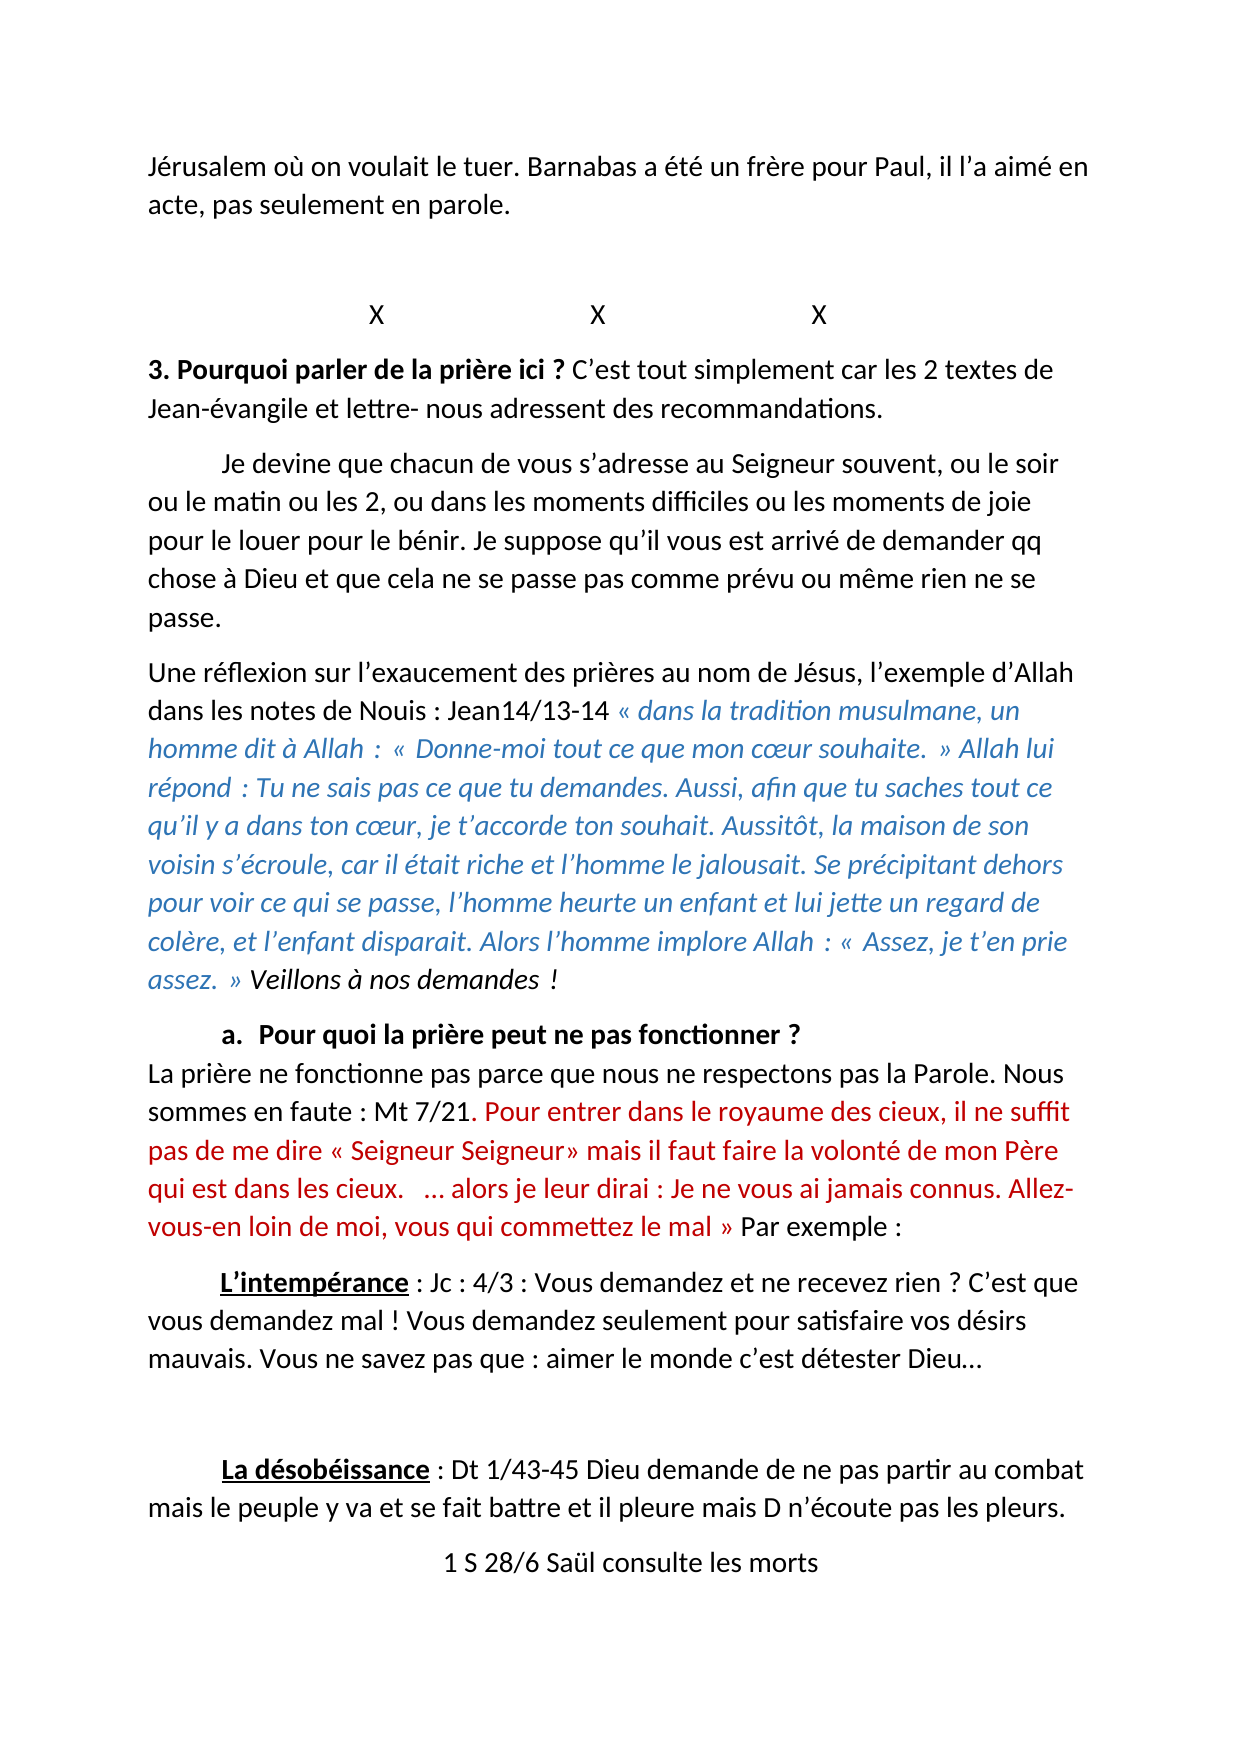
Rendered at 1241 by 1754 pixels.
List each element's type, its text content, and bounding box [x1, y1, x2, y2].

text La prière ne fonctionne pas parce que nous ne respectons pas la Parole. Nous sommes en faute : Mt 7/21. Pour entrer dans le royaume des cieux, il ne suffit pas de me dire « Seigneur Seigneur» mais il faut faire la volonté de mon Père qui est dans les cieux. … alors je leur dirai : Je ne vous ai jamais connus. Allez-vous-en loin de moi, vous qui commettez le mal » Par exemple : [148, 1055, 1093, 1244]
text L’intempérance : Jc : 4/3 : Vous demandez et ne recevez rien ? C’est que vous demandez mal ! Vous demandez seulement pour satisfaire vos désirs mauvais. Vous ne savez pas que : aimer le monde c’est détester Dieu… [148, 1264, 1093, 1376]
text 3. Pourquoi parler de la prière ici ? C’est tout simplement car les 2 textes de Jean-évangile et lettre- nous adressent des recommandations. [148, 351, 1093, 425]
text La désobéissance : Dt 1/43-45 Dieu demande de ne pas partir au combat mais le peuple y va et se fait battre et il pleure mais D n’écoute pas les pleurs. [148, 1451, 1093, 1525]
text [148, 148, 1093, 222]
text X X X [148, 296, 1093, 332]
text Une réflexion sur l’exaucement des prières au nom de Jésus, l’exemple d’Allah dans les notes de Nouis : Jean14/13-14 « dans la tradition musulmane, un homme dit à Allah : « Donne-moi tout ce que mon cœur souhaite. » Allah lui répond : Tu ne sais pas ce que tu demandes. Aussi, afin que tu saches tout ce qu’il y a dans ton cœur, je t’accorde ton souhait. Aussitôt, la maison de son voisin s’écroule, car il était riche et l’homme le jalousait. Se précipitant dehors pour voir ce qui se passe, l’homme heurte un enfant et lui jette un regard de colère, et l’enfant disparait. Alors l’homme implore Allah : « Assez, je t’en prie assez. » Veillons à nos demandes ! [148, 654, 1093, 997]
text Je devine que chacun de vous s’adresse au Seigneur souvent, ou le soir ou le matin ou les 2, ou dans les moments difficiles ou les moments de joie pour le louer pour le bénir. Je suppose qu’il vous est arrivé de demander qq chose à Dieu et que cela ne se passe pas comme prévu ou même rien ne se passe. [148, 445, 1093, 634]
list Pour quoi la prière peut ne pas fonctionner ? [221, 1016, 1093, 1052]
text 1 S 28/6 Saül consulte les morts [148, 1544, 1093, 1580]
